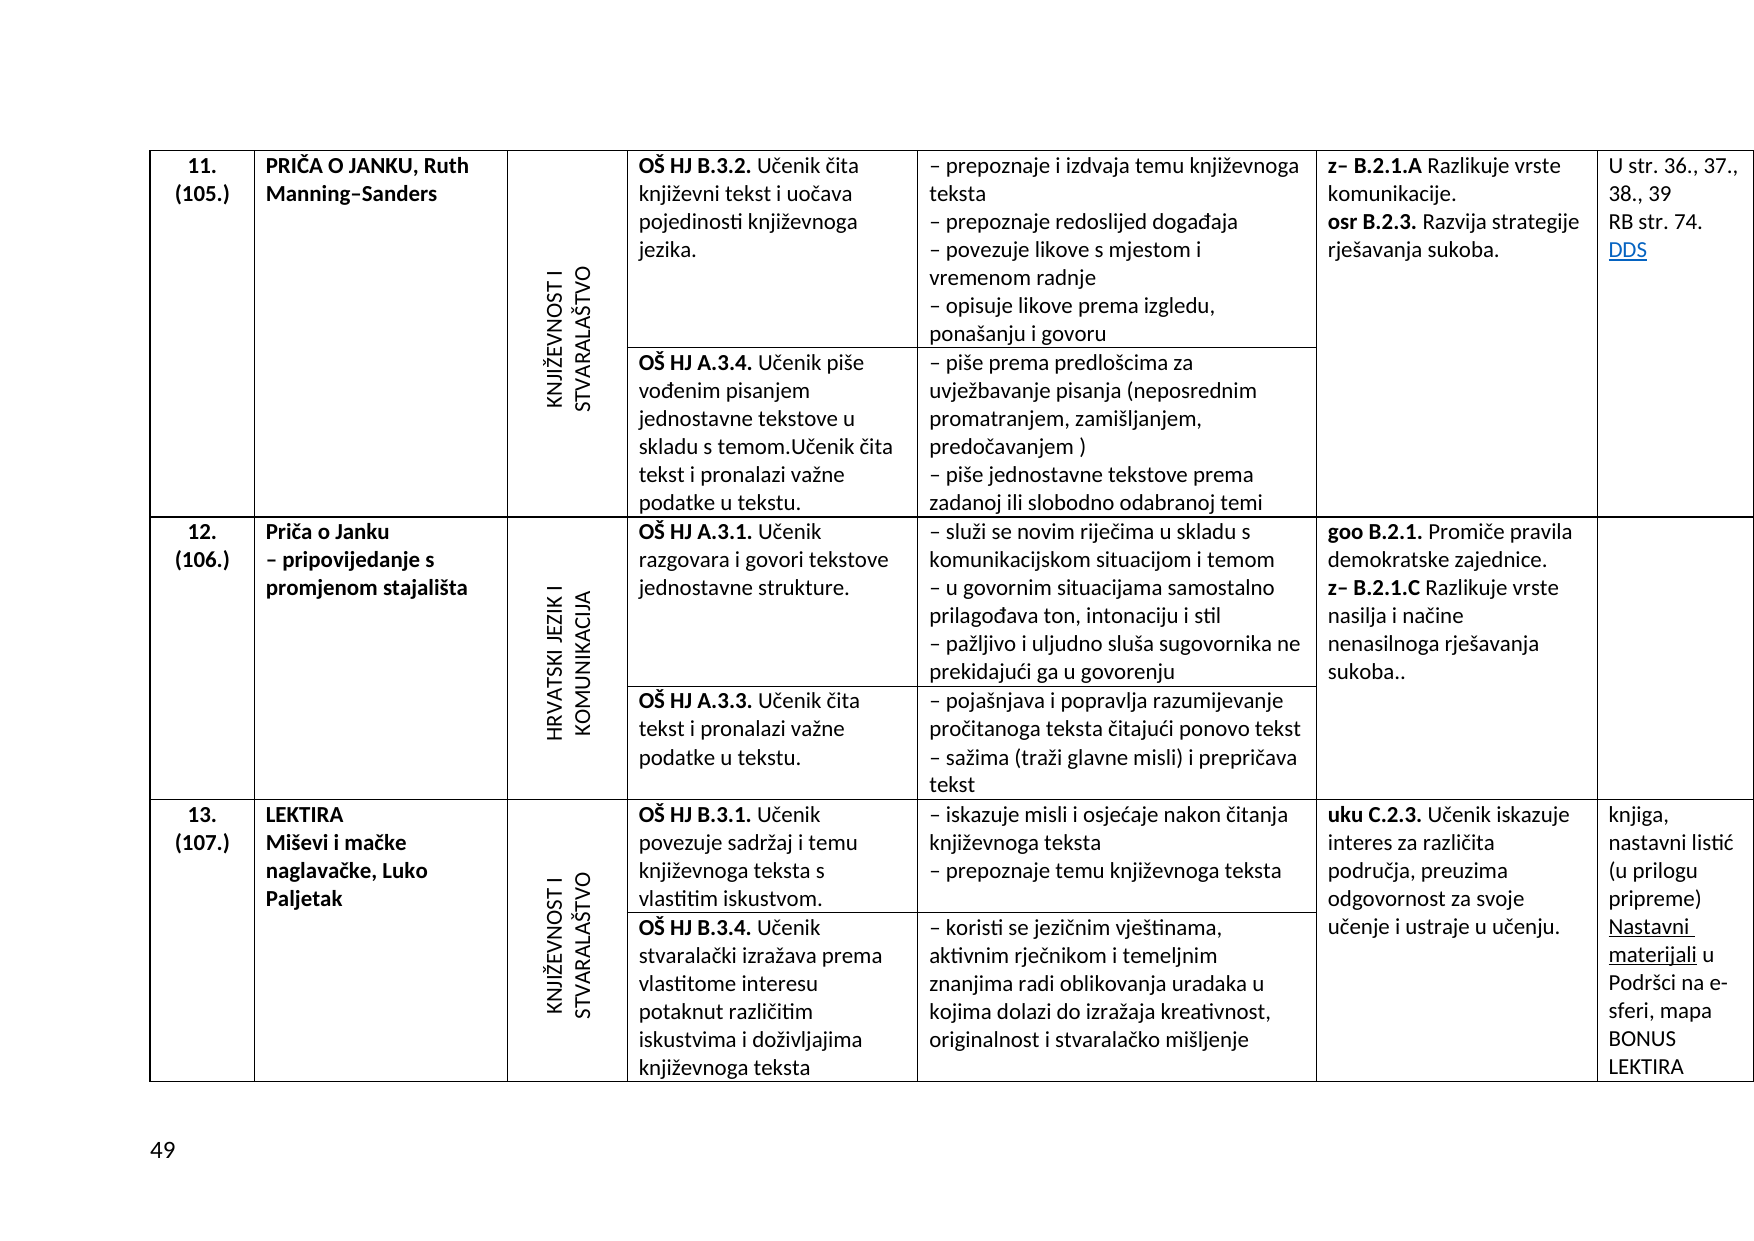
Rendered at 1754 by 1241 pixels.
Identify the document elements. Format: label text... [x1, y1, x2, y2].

table_cell uku C.2.3. Učenik iskazuje interes za različita područja, preuzima odgovornost za svoje učenje i ustraje u učenju. [1317, 800, 1597, 1081]
table_cell 11. (105.) [151, 151, 254, 516]
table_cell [508, 800, 627, 1081]
table_cell 12. (106.) [151, 518, 254, 799]
table_cell – prepoznaje i izdvaja temu književnoga teksta – prepoznaje redoslijed događaja – povezuje likove s mjestom i vremenom radnje – opisuje likove prema izgledu, ponašanju i govoru [918, 151, 1316, 347]
table_cell [1598, 518, 1753, 799]
table_cell PRIČA O JANKU, Ruth Manning–Sanders [255, 151, 507, 516]
table_cell – koristi se jezičnim vještinama, aktivnim rječnikom i temeljnim znanjima radi oblikovanja uradaka u kojima dolazi do izražaja kreativnost, originalnost i stvaralačko mišljenje [918, 913, 1316, 1081]
table_cell – piše prema predlošcima za uvježbavanje pisanja (neposrednim promatranjem, zamišljanjem, predočavanjem ) – piše jednostavne tekstove prema zadanoj ili slobodno odabranoj temi [918, 348, 1316, 516]
table_cell U str. 36., 37., 38., 39 RB str. 74. DDS [1598, 151, 1753, 516]
table_cell OŠ HJ B.3.2. Učenik čita književni tekst i uočava pojedinosti književnoga jezika. [628, 151, 917, 347]
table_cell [508, 151, 627, 516]
table_cell goo B.2.1. Promiče pravila demokratske zajednice. z– B.2.1.C Razlikuje vrste nasilja i načine nenasilnoga rješavanja sukoba.. [1317, 518, 1597, 799]
table_cell 13. (107.) [151, 800, 254, 1081]
table_cell z– B.2.1.A Razlikuje vrste komunikacije. osr B.2.3. Razvija strategije rješavanja sukoba. [1317, 151, 1597, 516]
table_cell – služi se novim riječima u skladu s komunikacijskom situacijom i temom – u govornim situacijama samostalno prilagođava ton, intonaciju i stil – pažljivo i uljudno sluša sugovornika ne prekidajući ga u govorenju [918, 518, 1316, 686]
table_cell HRVATSKI JEZIK I KOMUNIKACIJA [508, 518, 627, 799]
table_cell LEKTIRA Miševi i mačke naglavačke, Luko Paljetak [255, 800, 507, 1081]
table_cell OŠ HJ B.3.4. Učenik stvaralački izražava prema vlastitome interesu potaknut različitim iskustvima i doživljajima književnoga teksta [628, 913, 917, 1081]
table_cell Priča o Janku – pripovijedanje s promjenom stajališta [255, 518, 507, 799]
table_cell OŠ HJ A.3.3. Učenik čita tekst i pronalazi važne podatke u tekstu. [628, 687, 917, 799]
table_cell OŠ HJ A.3.1. Učenik razgovara i govori tekstove jednostavne strukture. [628, 518, 917, 686]
table_cell OŠ HJ A.3.4. Učenik piše vođenim pisanjem jednostavne tekstove u skladu s temom.Učenik čita tekst i pronalazi važne podatke u tekstu. [628, 348, 917, 516]
table_cell – pojašnjava i popravlja razumijevanje pročitanoga teksta čitajući ponovo tekst – sažima (traži glavne misli) i prepričava tekst [918, 687, 1316, 799]
table_cell – iskazuje misli i osjećaje nakon čitanja književnoga teksta – prepoznaje temu književnoga teksta [918, 800, 1316, 912]
table_cell knjiga, nastavni listić (u prilogu pripreme) Nastavni materijali u Podršci na e-sferi, mapa BONUS LEKTIRA [1598, 800, 1753, 1081]
table_cell OŠ HJ B.3.1. Učenik povezuje sadržaj i temu književnoga teksta s vlastitim iskustvom. [628, 800, 917, 912]
